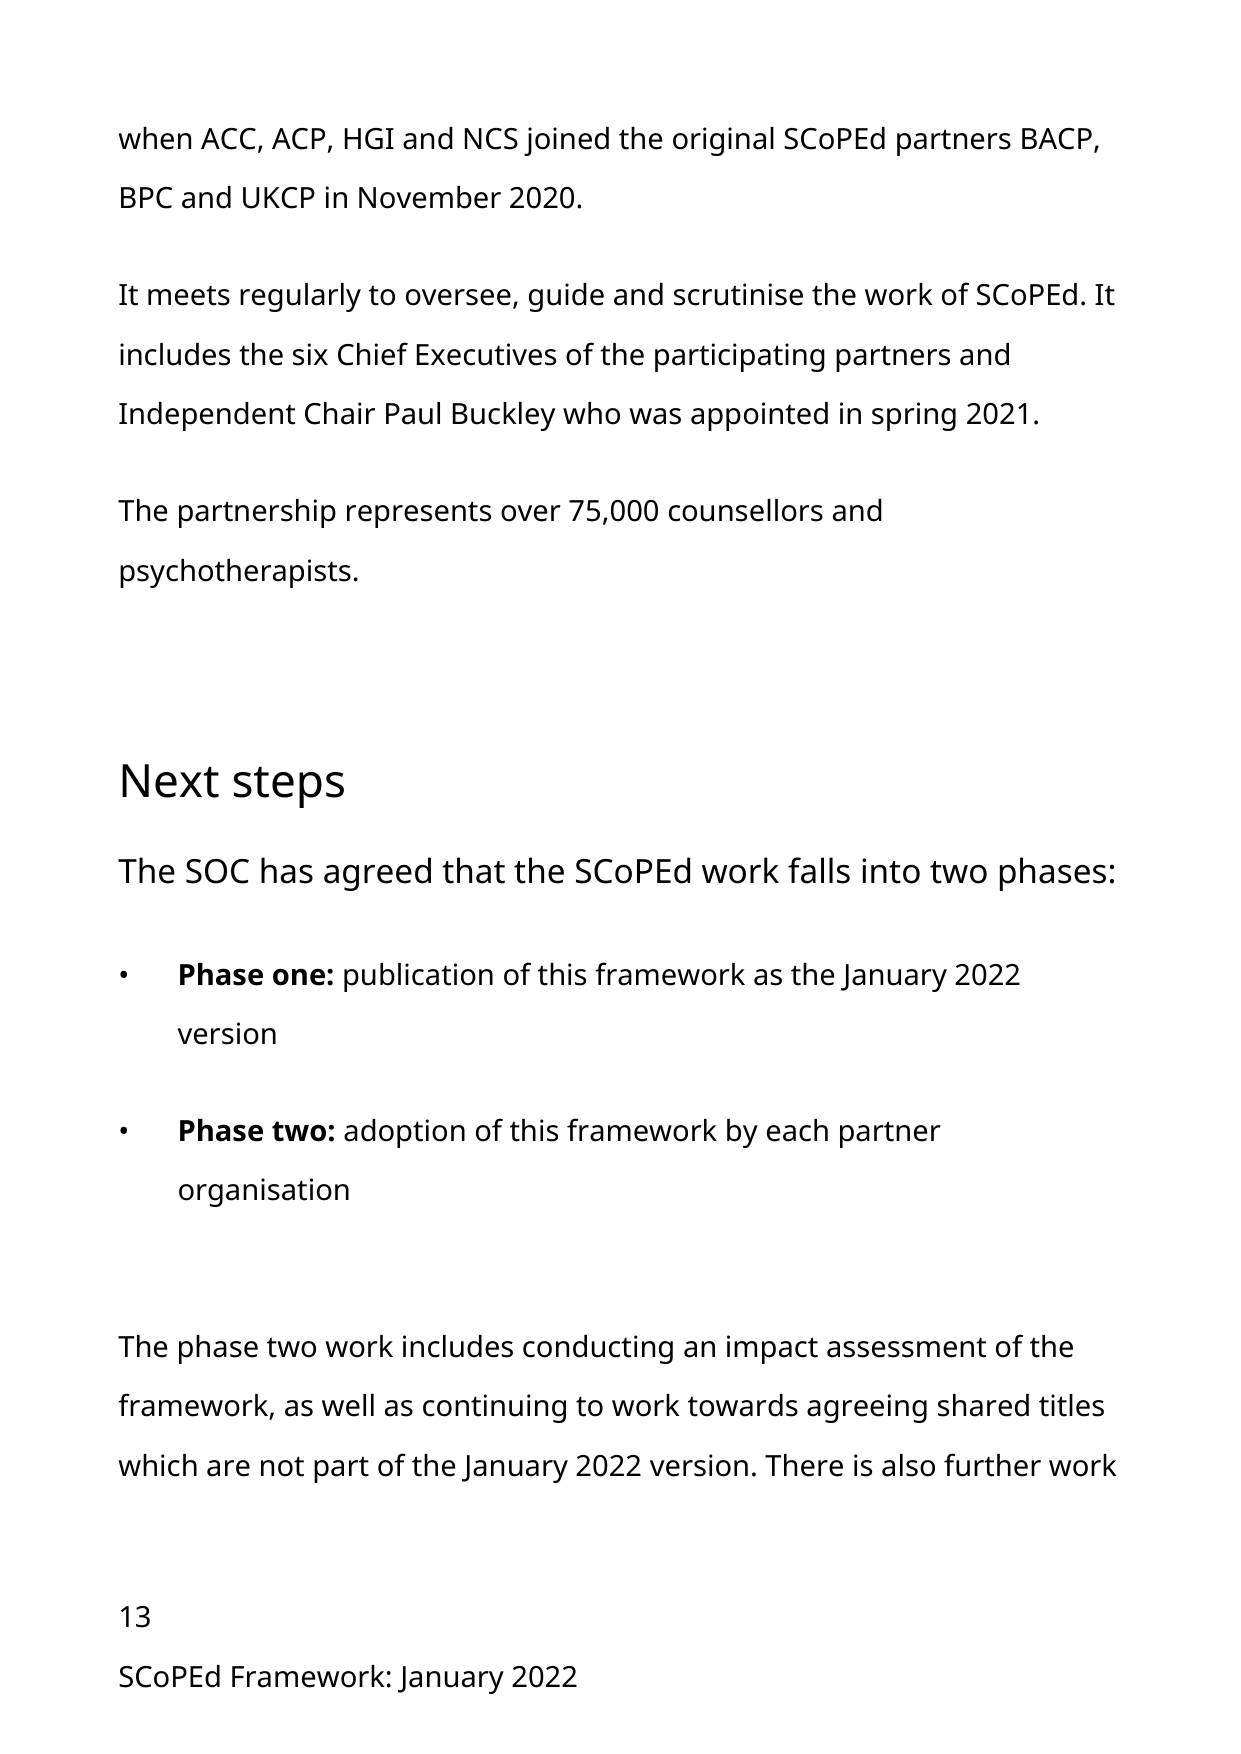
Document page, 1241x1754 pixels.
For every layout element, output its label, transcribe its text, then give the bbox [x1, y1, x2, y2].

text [118, 118, 1122, 217]
text • Phase one: publication of this framework as the January 2022 version [118, 954, 1122, 1053]
text It meets regularly to oversee, guide and scrutinise the work of SCoPEd. It includes the six Chief Executives of the participating partners and Independent Chair Paul Buckley who was appointed in spring 2021. [118, 274, 1122, 433]
subtitle Next steps [118, 744, 1122, 811]
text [118, 1326, 1122, 1485]
text The partnership represents over 75,000 counsellors and psychotherapists. [118, 491, 1122, 590]
text • Phase two: adoption of this framework by each partner organisation [118, 1110, 1122, 1269]
text The SOC has agreed that the SCoPEd work falls into two phases: [118, 848, 1122, 893]
